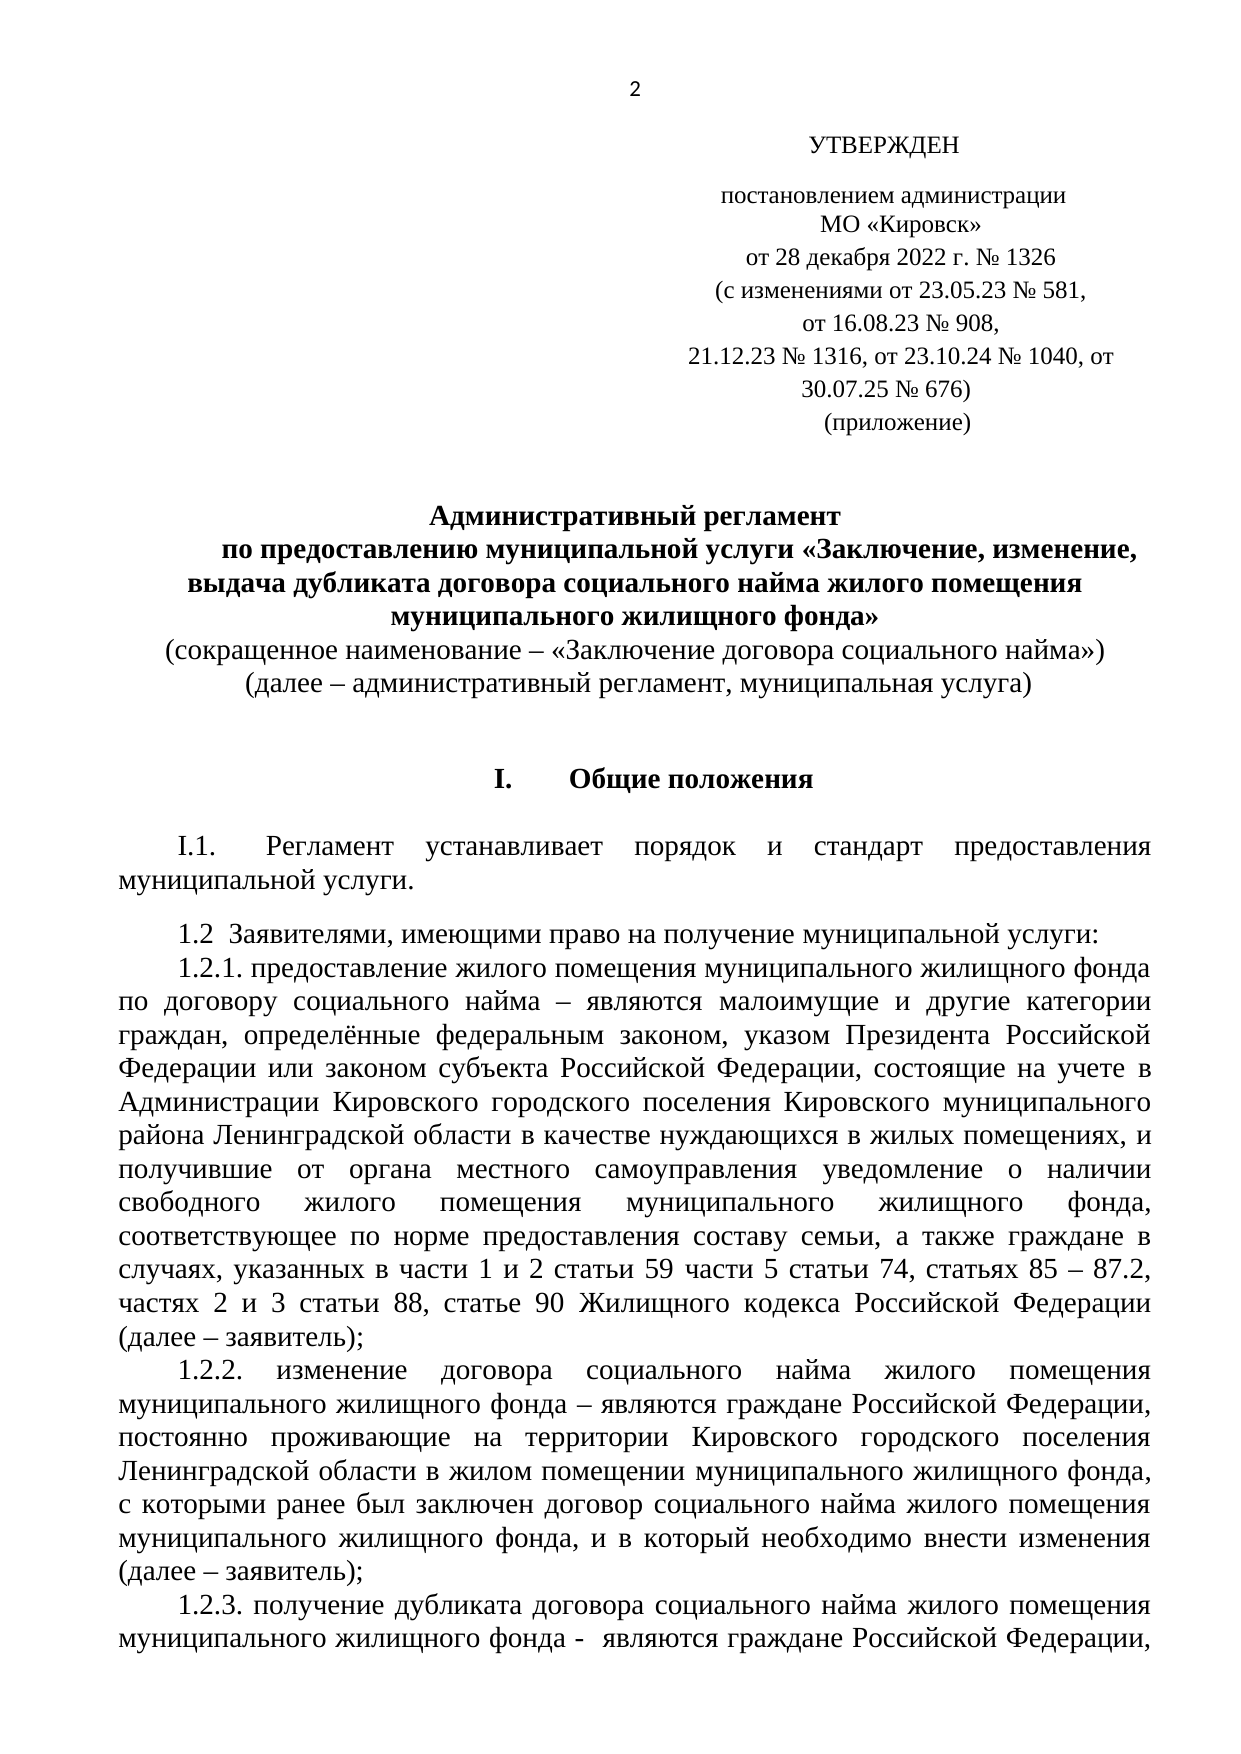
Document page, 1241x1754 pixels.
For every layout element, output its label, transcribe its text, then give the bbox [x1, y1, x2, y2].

text от 16.08.23 № 908, [620, 308, 1152, 337]
text 1.2.1. предоставление жилого помещения муниципального жилищного фонда по договору социального найма – являются малоимущие и другие категории граждан, определённые федеральным законом, указом Президента Российской Федерации или законом субъекта Российской Федерации, состоящие на учете в Администрации Кировского городского поселения Кировского муниципального района Ленинградской области в качестве нуждающихся в жилых помещениях, и получившие от органа местного самоуправления уведомление о наличии свободного жилого помещения муниципального жилищного фонда, соответствующее по норме предоставления составу семьи, а также граждане в случаях, указанных в части 1 и 2 статьи 59 части 5 статьи 74, статьях 85 – 87.2, частях 2 и 3 статьи 88, статье 90 Жилищного кодекса Российской Федерации (далее – заявитель); [118, 950, 1152, 1352]
text (далее – административный регламент, муниципальная услуга) [118, 665, 1152, 699]
list Общие положения [156, 761, 1152, 795]
text (приложение) [118, 407, 1152, 436]
text 1.2.2. изменение договора социального найма жилого помещения муниципального жилищного фонда – являются граждане Российской Федерации, постоянно проживающие на территории Кировского городского поселения Ленинградской области в жилом помещении муниципального жилищного фонда, с которыми ранее был заключен договор социального найма жилого помещения муниципального жилищного фонда, и в который необходимо внести изменения (далее – заявитель); [118, 1352, 1152, 1587]
text от 28 декабря 2022 г. № 1326 [620, 242, 1152, 271]
text (с изменениями от 23.05.23 № 581, [620, 275, 1152, 304]
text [118, 1587, 1152, 1654]
text 1.2 Заявителями, имеющими право на получение муниципальной услуги: [118, 916, 1152, 950]
title Административный регламент [118, 498, 1152, 531]
text 21.12.23 № 1316, от 23.10.24 № 1040, от 30.07.25 № 676) [620, 341, 1152, 403]
list Регламент устанавливает порядок и стандарт предоставления муниципальной услуги. [118, 828, 1152, 895]
text по предоставлению муниципальной услуги «Заключение, изменение, выдача дубликата договора социального найма жилого помещения муниципального жилищного фонда» [118, 531, 1152, 632]
text УТВЕРЖДЕН [118, 130, 1152, 159]
text постановлением администрации [635, 184, 1152, 209]
text МО «Кировск» [620, 209, 1152, 238]
title (сокращенное наименование – «Заключение договора социального найма») [118, 632, 1152, 665]
